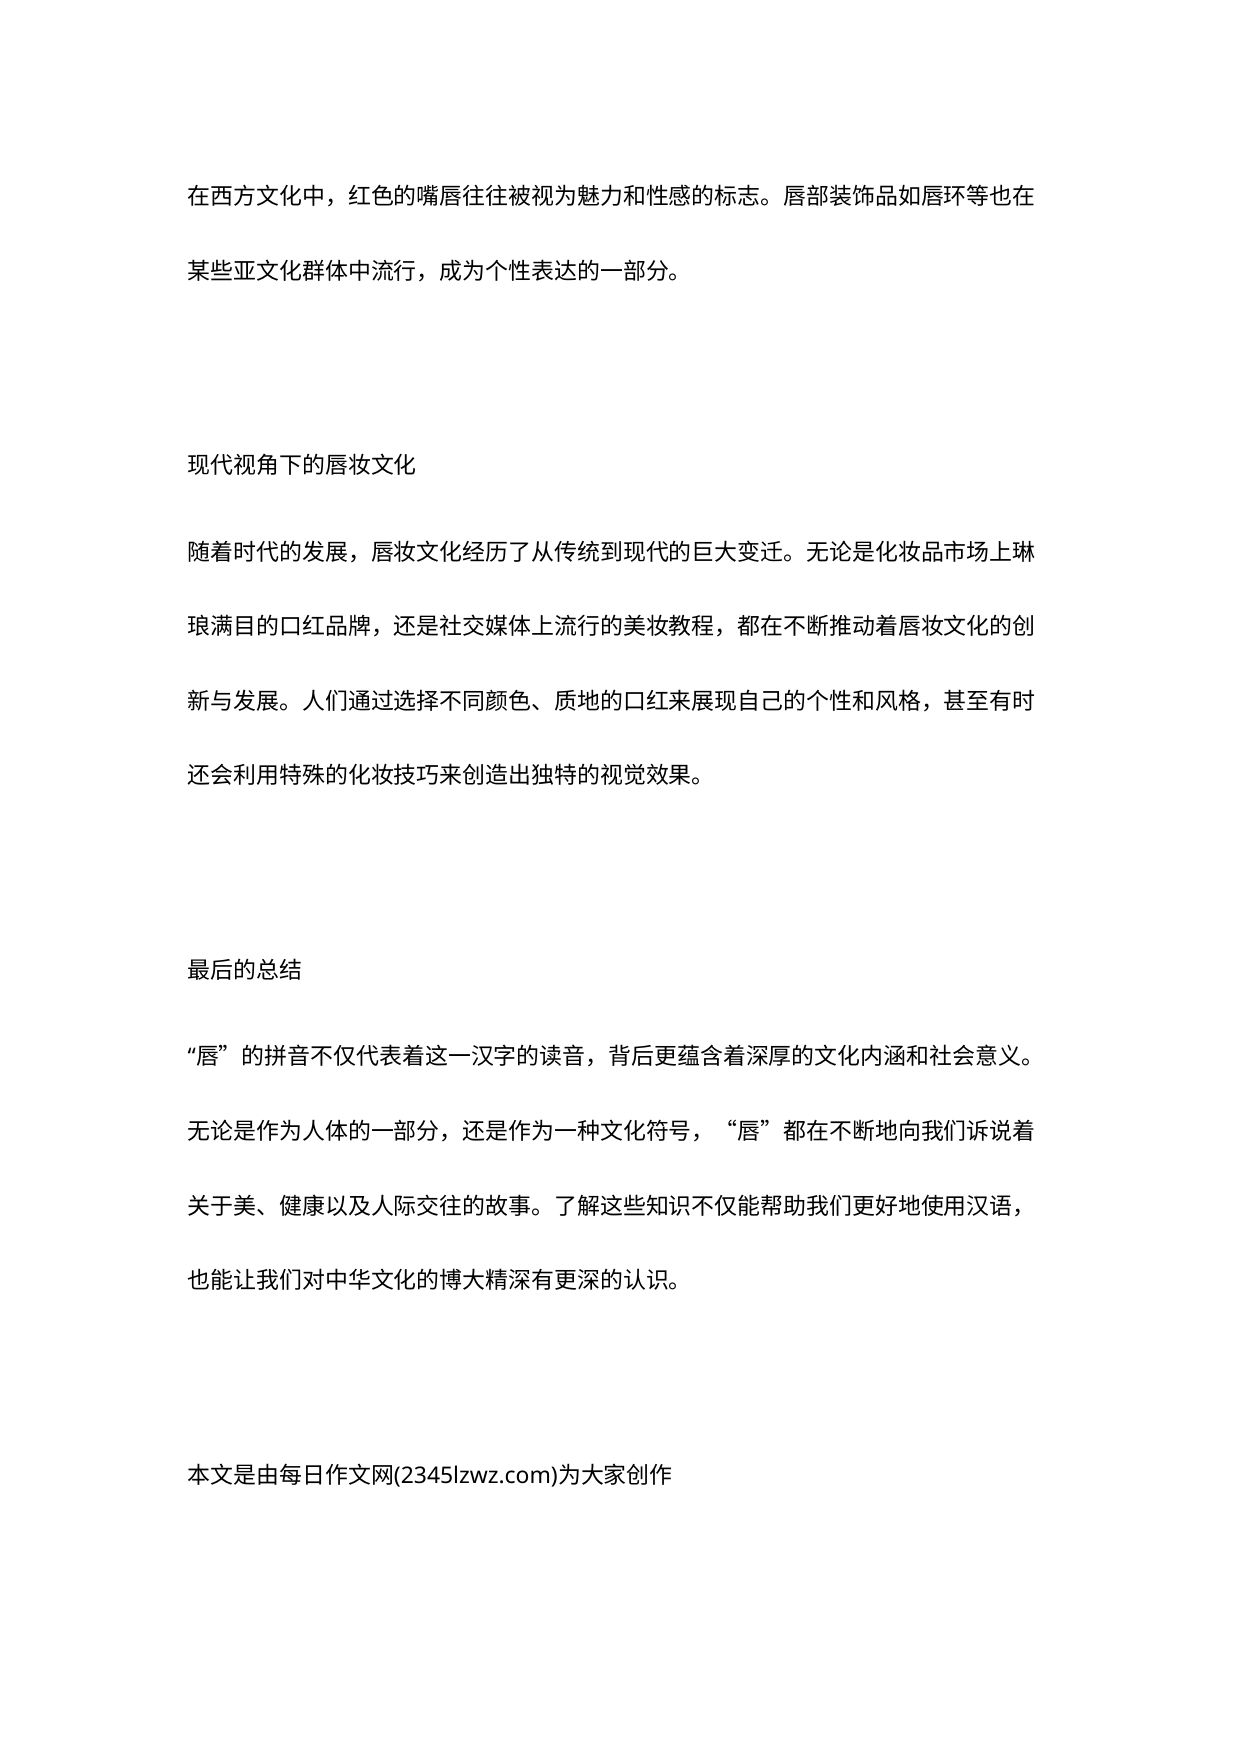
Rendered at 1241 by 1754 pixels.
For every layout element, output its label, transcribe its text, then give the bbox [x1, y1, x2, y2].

text 最后的总结 [187, 936, 1053, 1001]
text 现代视角下的唇妆文化 [187, 431, 1053, 496]
text 本文是由每日作文网(2345lzwz.com)为大家创作 [187, 1441, 1053, 1506]
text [187, 162, 1053, 302]
text 随着时代的发展，唇妆文化经历了从传统到现代的巨大变迁。无论是化妆品市场上琳琅满目的口红品牌，还是社交媒体上流行的美妆教程，都在不断推动着唇妆文化的创新与发展。人们通过选择不同颜色、质地的口红来展现自己的个性和风格，甚至有时还会利用特殊的化妆技巧来创造出独特的视觉效果。 [187, 517, 1053, 807]
text “唇”的拼音不仅代表着这一汉字的读音，背后更蕴含着深厚的文化内涵和社会意义。无论是作为人体的一部分，还是作为一种文化符号，“唇”都在不断地向我们诉说着关于美、健康以及人际交往的故事。了解这些知识不仅能帮助我们更好地使用汉语，也能让我们对中华文化的博大精深有更深的认识。 [187, 1022, 1053, 1311]
